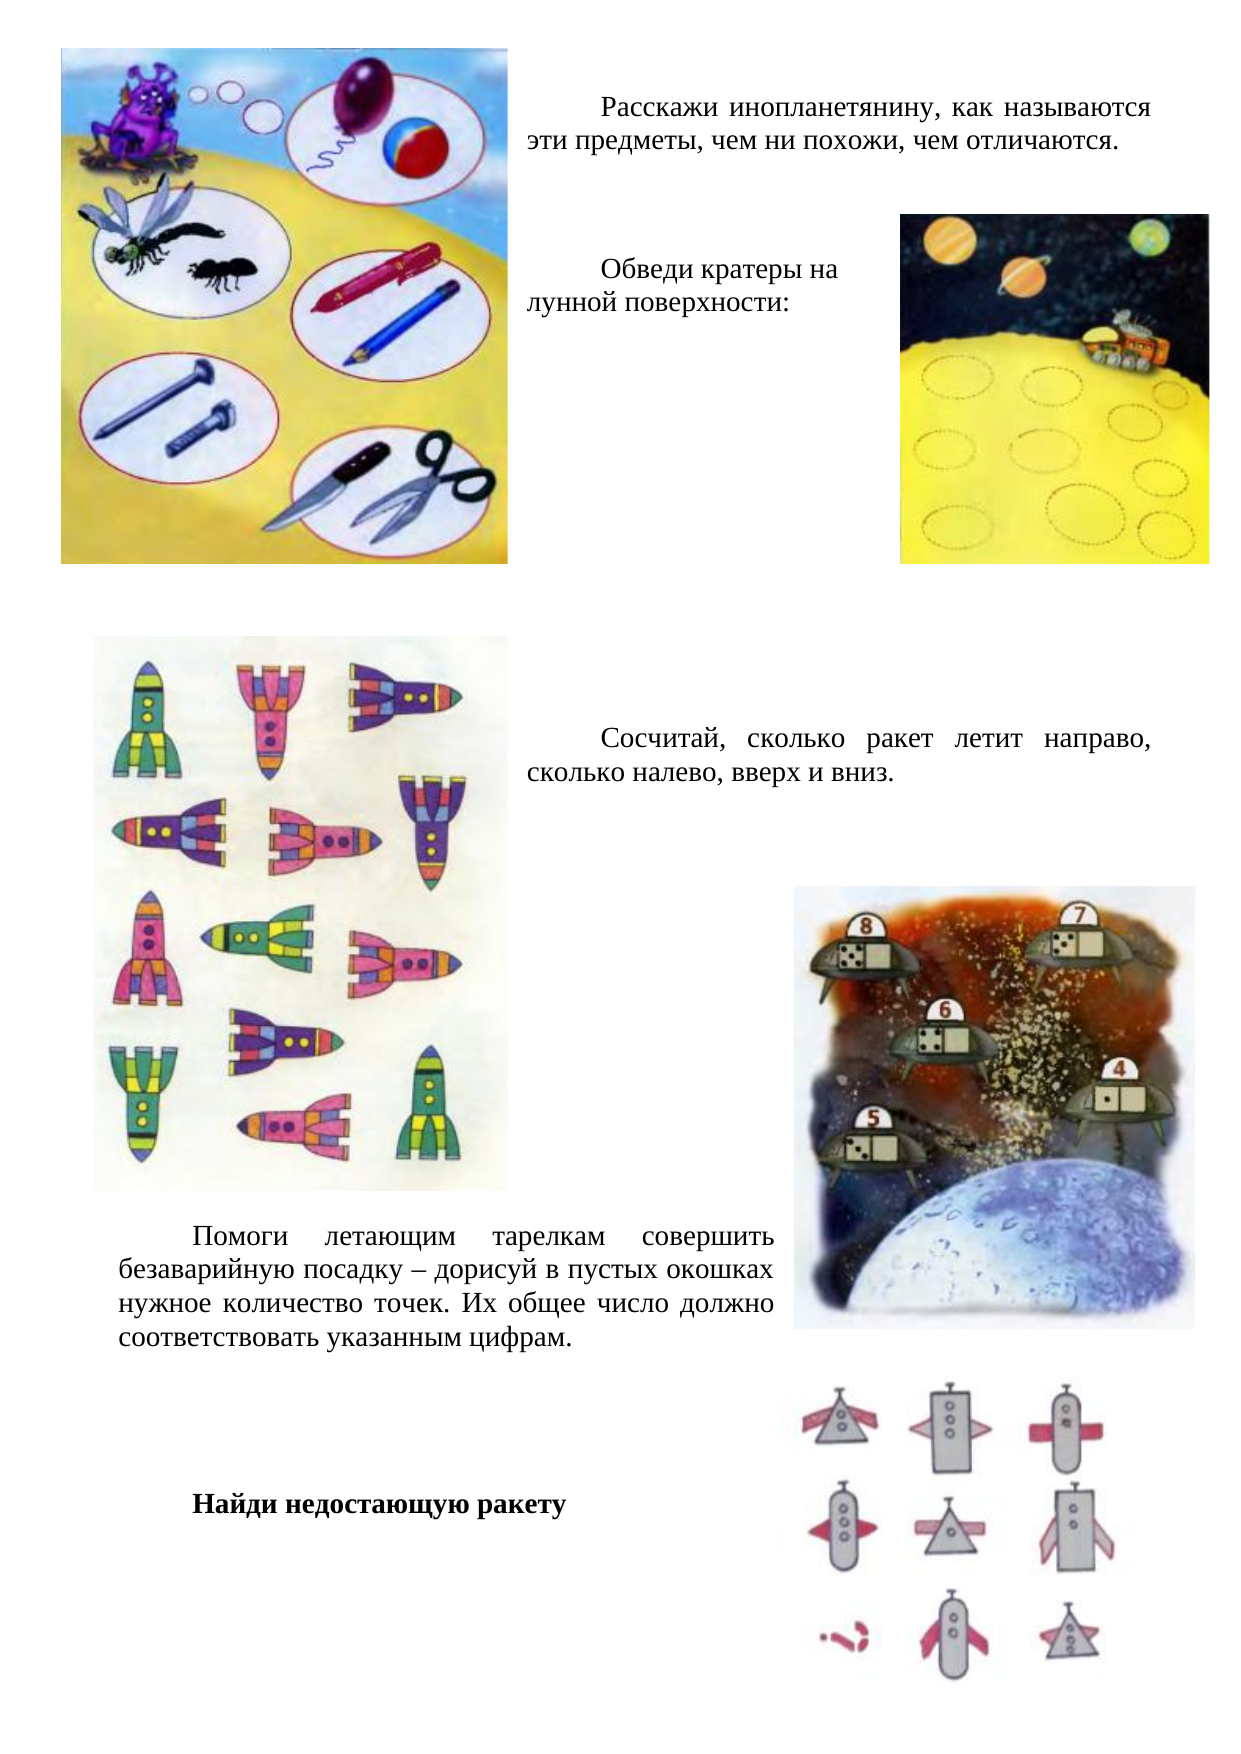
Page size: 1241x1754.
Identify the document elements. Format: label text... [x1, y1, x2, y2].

picture [61, 48, 508, 564]
picture [900, 214, 1210, 564]
text Помоги летающим тарелкам совершить безаварийную посадку – дорисуй в пустых окошках нужное количество точек. Их общее число должно соответствовать указанным цифрам. [118, 1218, 1152, 1352]
text Сосчитай, сколько ракет летит направо, сколько налево, вверх и вниз. [508, 720, 1152, 787]
picture [793, 886, 1196, 1329]
text Найди недостающую ракету [118, 1486, 756, 1520]
picture [756, 1375, 1152, 1696]
picture [93, 636, 508, 1191]
text Обведи кратеры на лунной поверхности: [508, 251, 900, 318]
text Расскажи инопланетянину, как называются эти предметы, чем ни похожи, чем отличаются. [508, 89, 1152, 156]
